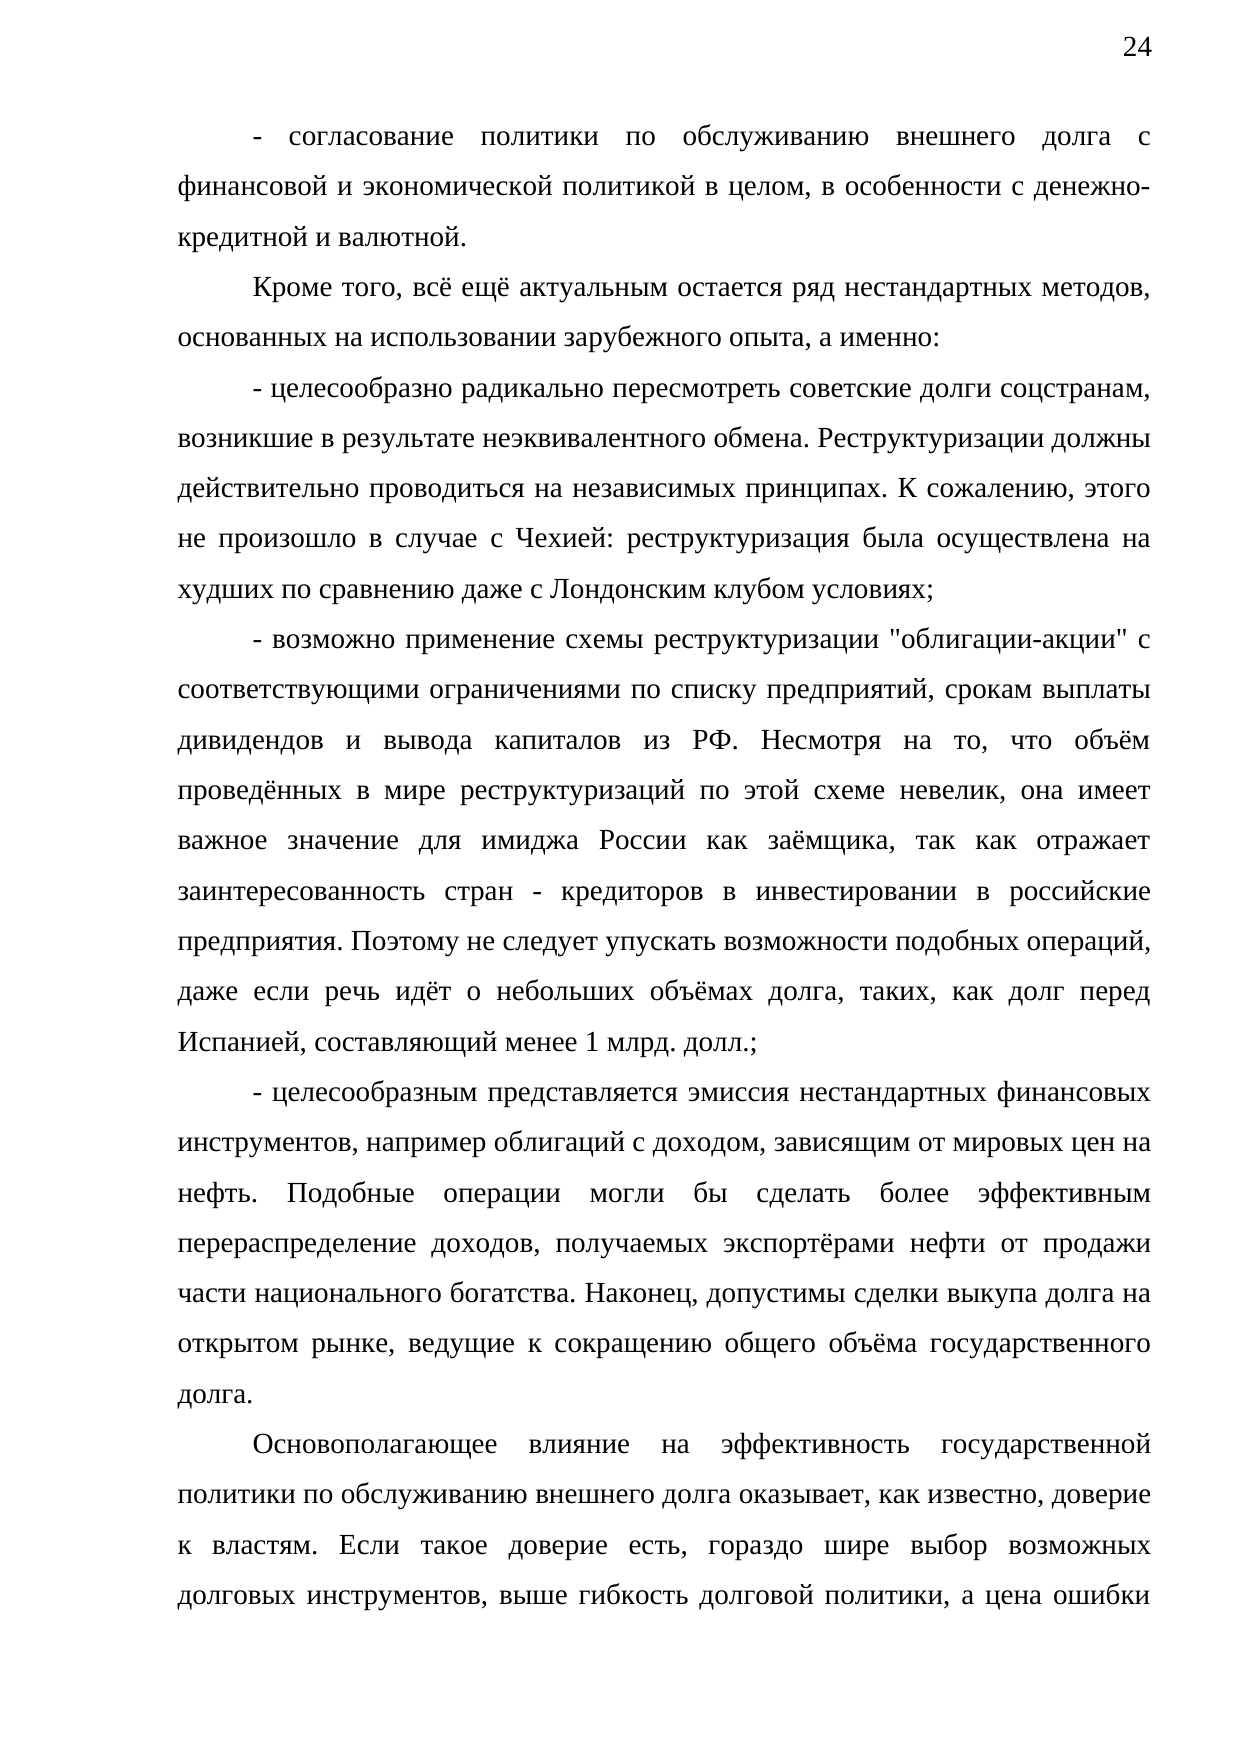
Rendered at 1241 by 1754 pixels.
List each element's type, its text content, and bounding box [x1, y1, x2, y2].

text - целесообразно радикально пересмотреть советские долги соцстранам, возникшие в результате неэквивалентного обмена. Реструктуризации должны действительно проводиться на независимых принципах. К сожалению, этого не произошло в случае с Чехией: реструктуризация была осуществлена на худших по сравнению даже с Лондонским клубом условиях; [177, 370, 1152, 604]
text - целесообразным представляется эмиссия нестандартных финансовых инструментов, например облигаций с доходом, зависящим от мировых цен на нефть. Подобные операции могли бы сделать более эффективным перераспределение доходов, получаемых экспортёрами нефти от продажи части национального богатства. Наконец, допустимы сделки выкупа долга на открытом рынке, ведущие к сокращению общего объёма государственного долга. [177, 1074, 1152, 1409]
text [177, 1426, 1152, 1611]
text - согласование политики по обслуживанию внешнего долга с финансовой и экономической политикой в целом, в особенности с денежно-кредитной и валютной. [177, 118, 1152, 252]
text - возможно применение схемы реструктуризации "облигации-акции" с соответствующими ограничениями по списку предприятий, срокам выплаты дивидендов и вывода капиталов из РФ. Несмотря на то, что объём проведённых в мире реструктуризаций по этой схеме невелик, она имеет важное значение для имиджа России как заёмщика, так как отражает заинтересованность стран - кредиторов в инвестировании в российские предприятия. Поэтому не следует упускать возможности подобных операций, даже если речь идёт о небольших объёмах долга, таких, как долг перед Испанией, составляющий менее 1 млрд. долл.; [177, 621, 1152, 1057]
text Кроме того, всё ещё актуальным остается ряд нестандартных методов, основанных на использовании зарубежного опыта, а именно: [177, 269, 1152, 353]
